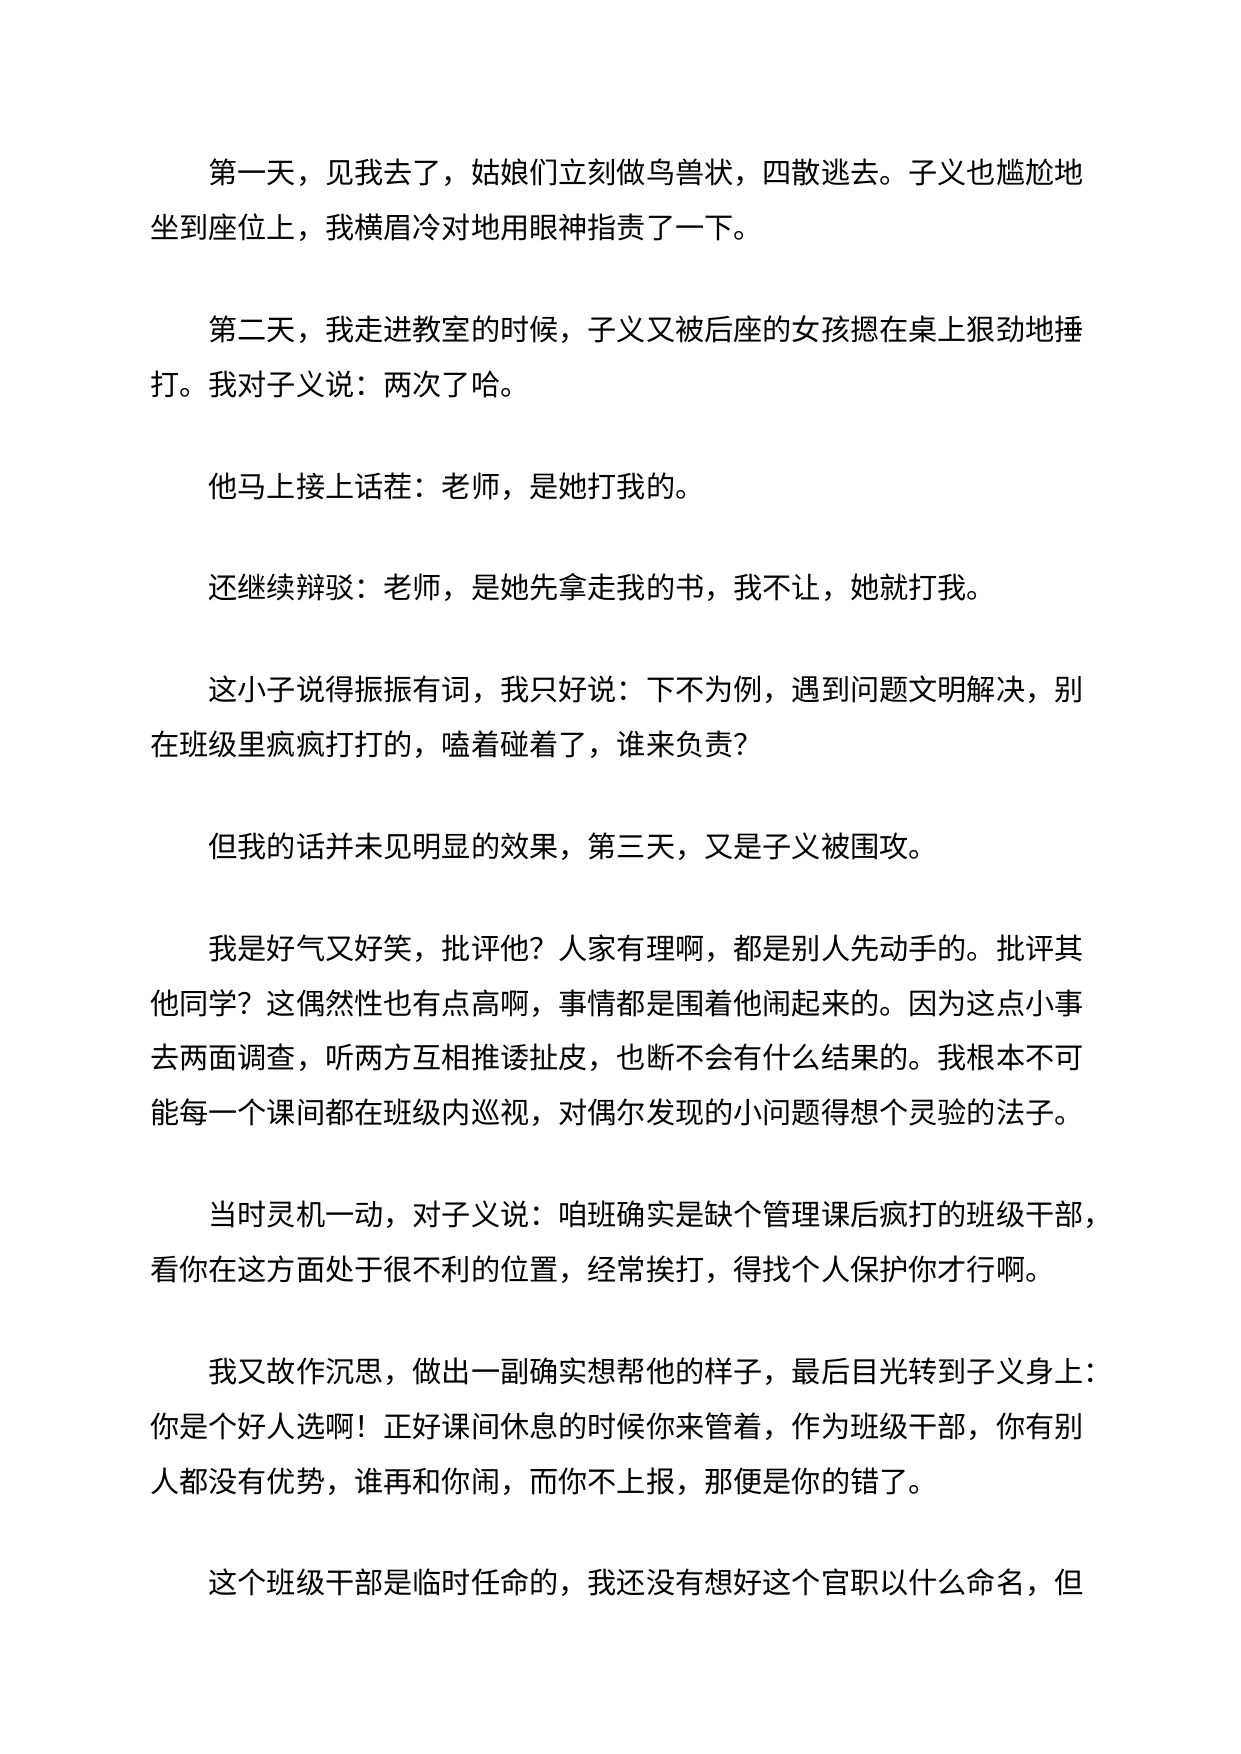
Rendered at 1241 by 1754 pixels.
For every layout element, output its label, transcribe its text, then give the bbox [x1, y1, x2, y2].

text 我又故作沉思，做出一副确实想帮他的样子，最后目光转到子义身上：你是个好人选啊！正好课间休息的时候你来管着，作为班级干部，你有别人都没有优势，谁再和你闹，而你不上报，那便是你的错了。 [150, 1348, 1090, 1501]
text 还继续辩驳：老师，是她先拿走我的书，我不让，她就打我。 [150, 565, 1090, 607]
text 第二天，我走进教室的时候，子义又被后座的女孩摁在桌上狠劲地捶打。我对子义说：两次了哈。 [150, 307, 1090, 404]
text 但我的话并未见明显的效果，第三天，又是子义被围攻。 [150, 823, 1090, 866]
text 第一天，见我去了，姑娘们立刻做鸟兽状，四散逃去。子义也尴尬地坐到座位上，我横眉冷对地用眼神指责了一下。 [150, 150, 1090, 247]
text 他马上接上话茬：老师，是她打我的。 [150, 463, 1090, 506]
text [150, 1560, 1090, 1602]
text 这小子说得振振有词，我只好说：下不为例，遇到问题文明解决，别在班级里疯疯打打的，嗑着碰着了，谁来负责？ [150, 667, 1090, 764]
text 我是好气又好笑，批评他？人家有理啊，都是别人先动手的。批评其他同学？这偶然性也有点高啊，事情都是围着他闹起来的。因为这点小事去两面调查，听两方互相推诿扯皮，也断不会有什么结果的。我根本不可能每一个课间都在班级内巡视，对偶尔发现的小问题得想个灵验的法子。 [150, 925, 1090, 1132]
text 当时灵机一动，对子义说：咱班确实是缺个管理课后疯打的班级干部，看你在这方面处于很不利的位置，经常挨打，得找个人保护你才行啊。 [150, 1192, 1090, 1289]
